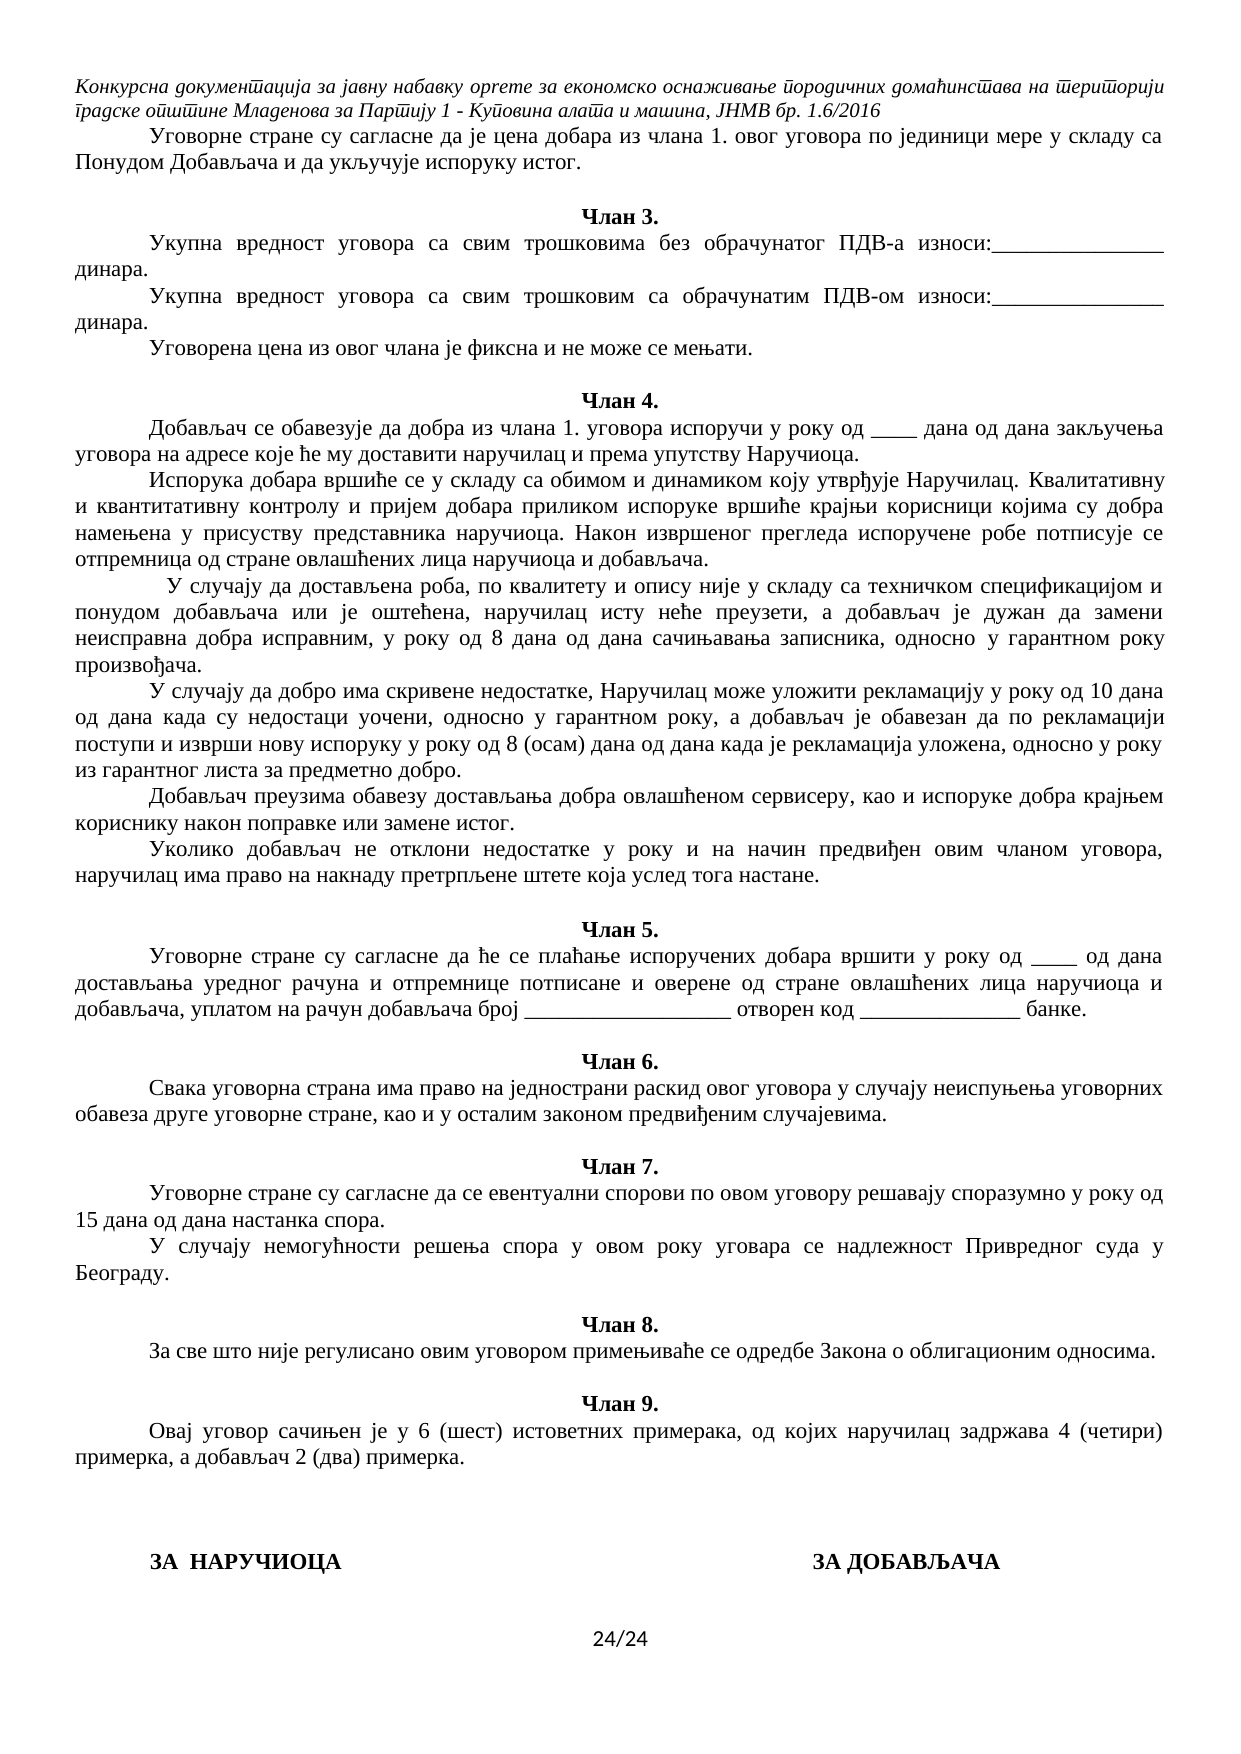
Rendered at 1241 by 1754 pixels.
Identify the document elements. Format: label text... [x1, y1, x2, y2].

text Члан 5. [75, 916, 1165, 942]
text Укупна вредност уговора са свим трошковима без обрачунатог ПДВ-а износи:_______________ динара. [75, 229, 1165, 282]
text Члан 6. [75, 1048, 1165, 1074]
text У случају да достављена роба, по квалитету и опису није у складу са техничком спецификацијом и понудом добављача или је оштећена, наручилац исту неће преузети, а добављач је дужан да замени неисправна добра исправним, у року од 8 дана од дана сачињавања записника, односно у гарантном року произвођача. [75, 572, 1165, 677]
text ЗА НАРУЧИОЦА ЗА ДОБАВЉАЧА [75, 1548, 1165, 1575]
text Уговорена цена из овог члана је фиксна и не може се мењати. [75, 334, 1165, 361]
text Свака уговорна страна има право на једнострани раскид овог уговора у случају неиспуњења уговорних обавеза друге уговорне стране, као и у осталим законом предвиђеним случајевима. [75, 1074, 1165, 1127]
text Члан 3. [75, 203, 1165, 229]
text Уговорне стране су сагласне да се евентуални спорови по овом уговору решавају споразумно у року од 15 дана од дана настанка спора. [75, 1179, 1165, 1232]
text Добављач преузима обавезу достављања добра овлашћеном сервисеру, као и испоруке добра крајњем кориснику након поправке или замене истог. [75, 782, 1165, 835]
text Овај уговор сачињен је у 6 (шест) истоветних примерака, од којих наручилац задржава 4 (четири) примерка, а добављач 2 (два) примерка. [75, 1417, 1165, 1469]
text У случају немогућности решења спора у овом року уговара се надлежност Привредног суда у Београду. [75, 1232, 1165, 1285]
text Члан 7. [75, 1153, 1165, 1179]
text Добављач се обавезује да добра из члана 1. уговора испоручи у року од ____ дана од дана закључења уговора на адресе које ће му доставити наручилац и према упутству Наручиоца. [75, 413, 1165, 466]
text Члан 4. [75, 387, 1165, 413]
text За све што није регулисано овим уговором примењиваће се одредбе Закона о облигационим односима. [75, 1338, 1165, 1364]
text Укупна вредност уговора са свим трошковим са обрачунатим ПДВ-ом износи:_______________ динара. [75, 282, 1165, 334]
text Члан 8. [75, 1311, 1165, 1338]
text Уговорне стране су сагласне да је цена добара из члана 1. овог уговора по јединици мере у складу са Понудом Добављача и да укључује испоруку истог. [75, 122, 1165, 175]
text Члан 9. [75, 1390, 1165, 1417]
text Уговорне стране су сагласне да ће се плаћање испоручених добара вршити у року од ____ од дана достављања уредног рачуна и отпремнице потписане и оверене од стране овлашћених лица наручиоца и добављача, уплатом на рачун добављача број __________________ отворен код ______________ банке. [75, 942, 1165, 1021]
text У случају да добро има скривене недостатке, Наручилац може уложити рекламацију у року од 10 дана од дана када су недостаци уочени, односно у гарантном року, а добављач је обавезан да по рекламацији поступи и изврши нову испоруку у року од 8 (осам) дана од дана када је рекламација уложена, односно у року из гарантног листа за предметно добро. [75, 677, 1165, 782]
text Испорука добара вршиће се у складу са обимом и динамиком коју утврђује Наручилац. Квалитативну и квантитативну контролу и пријем добара приликом испоруке вршиће крајњи корисници којима су добра намењена у присуству представника наручиоца. Након извршеног прегледа испоручене робе потписује се отпремница од стране овлашћених лица наручиоца и добављача. [75, 466, 1165, 572]
text Уколико добављач не отклони недостатке у року и на начин предвиђен овим чланом уговора, наручилац има право на накнаду претрпљене штете која услед тога настане. [75, 835, 1165, 888]
